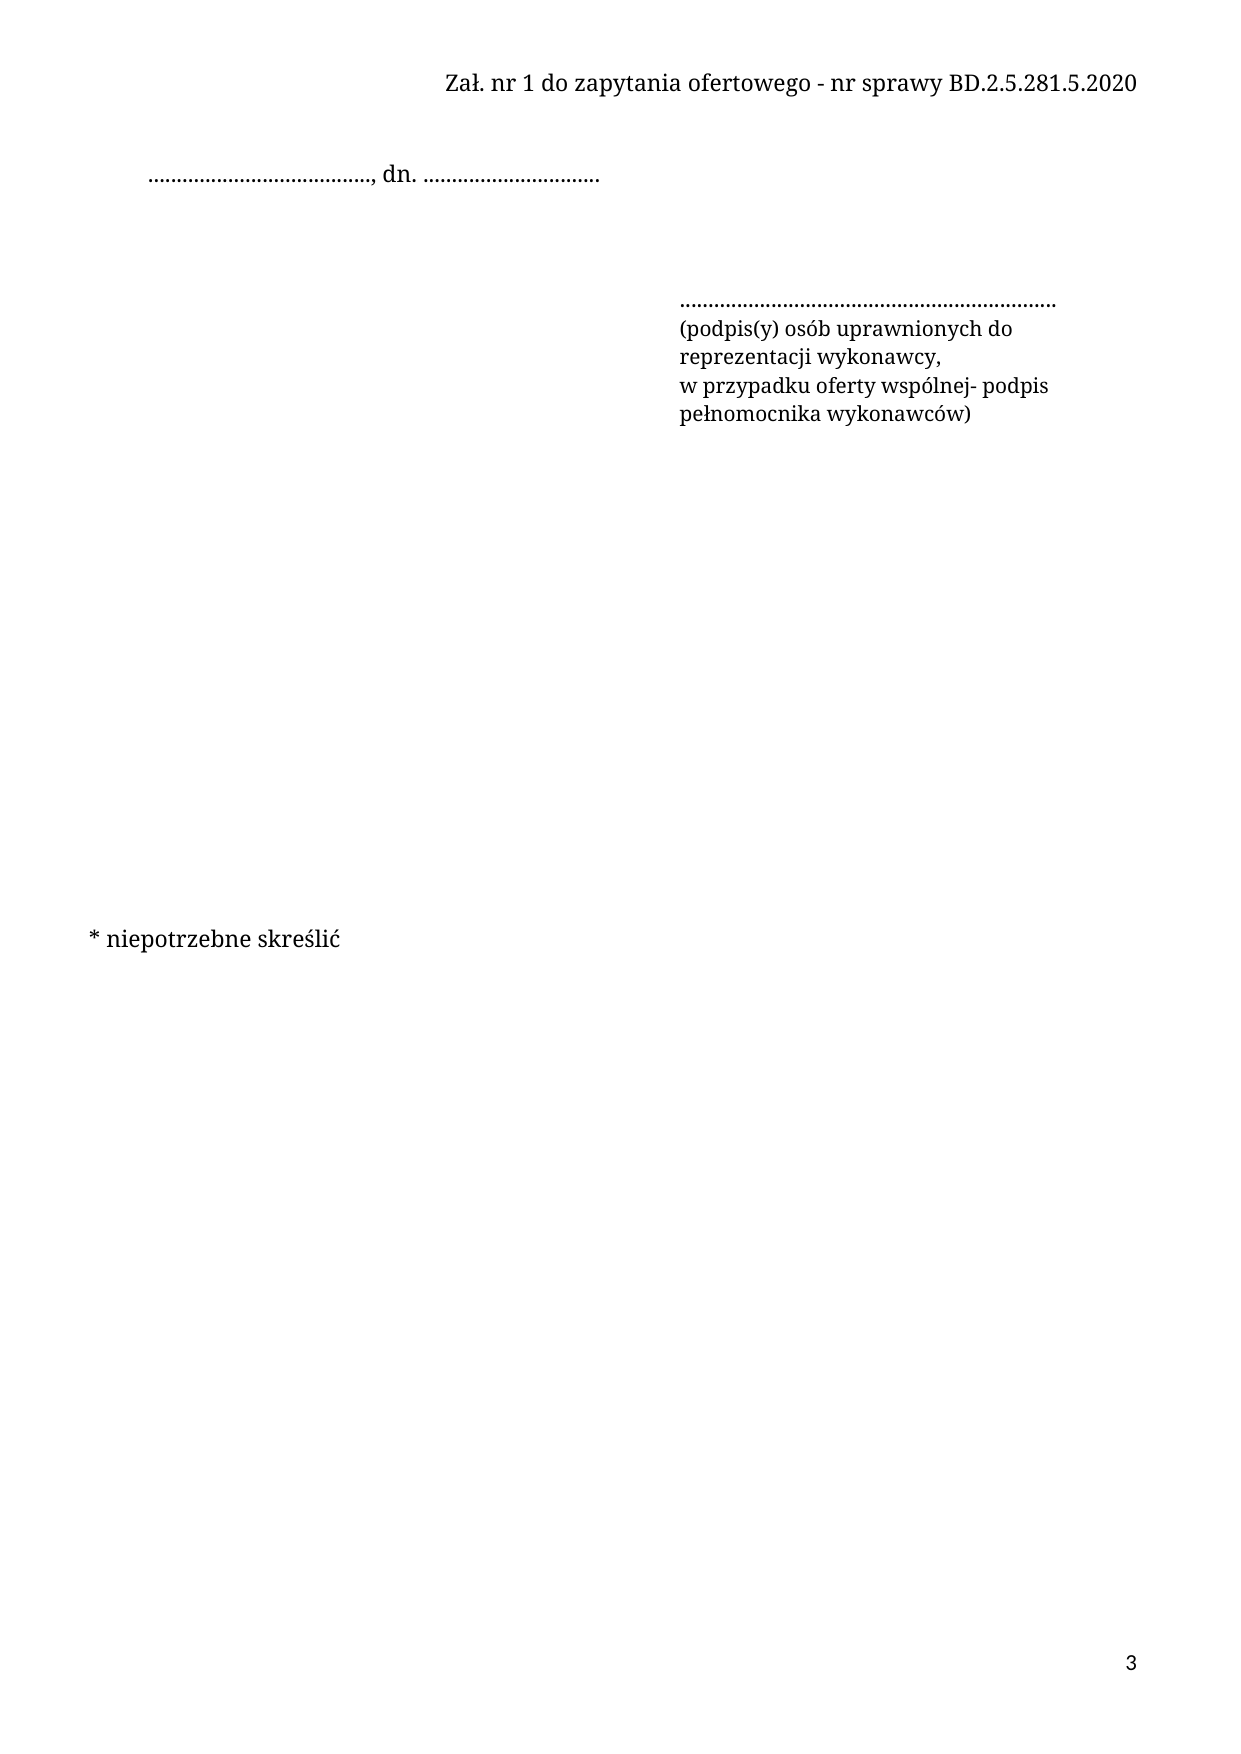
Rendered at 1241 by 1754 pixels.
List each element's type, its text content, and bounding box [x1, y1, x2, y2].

text ......................................., dn. ............................... [89, 158, 1137, 189]
text * niepotrzebne skreślić [89, 922, 1137, 954]
text (podpis(y) osób uprawnionych do reprezentacji wykonawcy, w przypadku oferty wspólnej- podpis pełnomocnika wykonawców) [679, 314, 1137, 428]
text .................................................................. [606, 283, 1137, 314]
